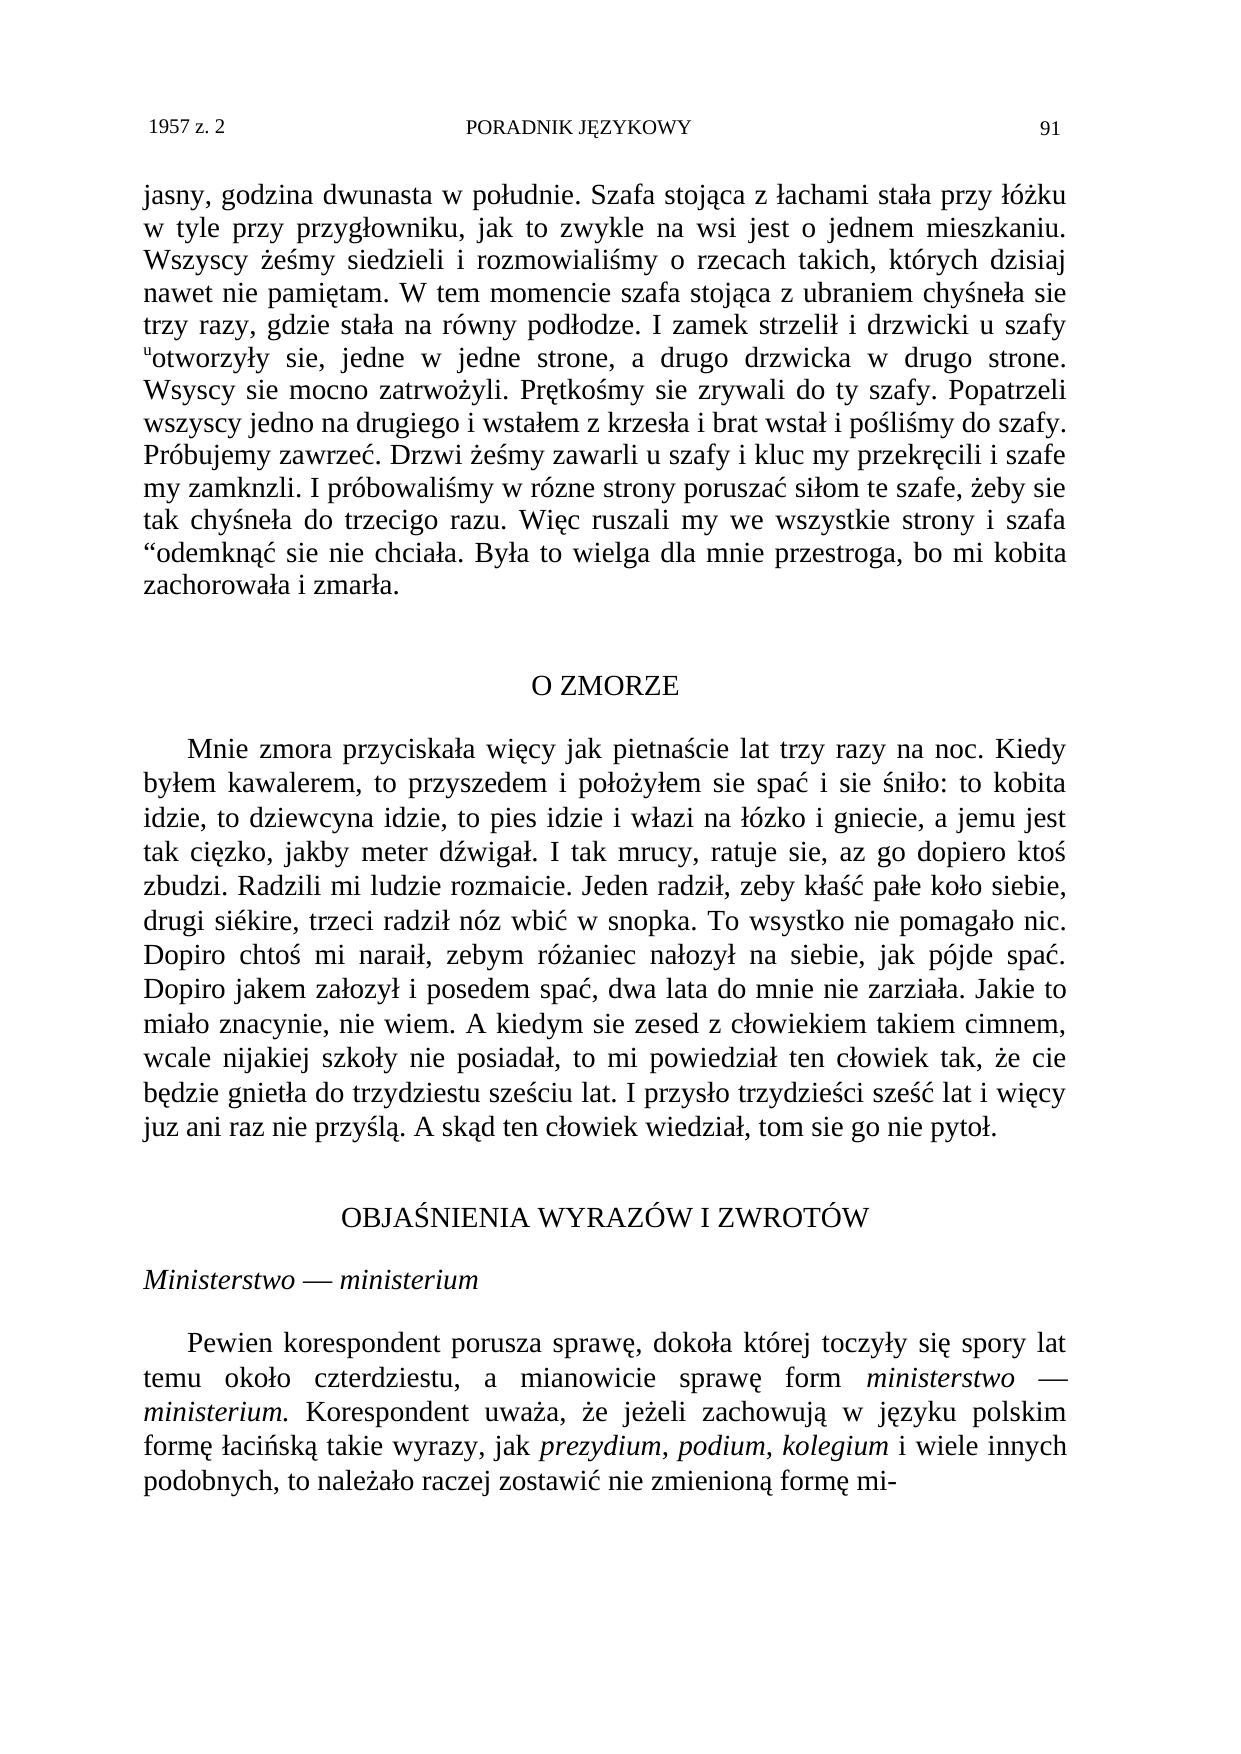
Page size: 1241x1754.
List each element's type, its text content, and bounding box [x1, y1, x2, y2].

text 91 [1040, 119, 1061, 140]
text Ministerstwo — ministerium [143, 1266, 1067, 1295]
text Pewien korespondent porusza sprawę, dokoła której toczyły się spory lat temu około czterdziestu, a mianowicie sprawę form ministerstwo — ministerium. Korespondent uważa, że jeżeli zachowują w języku polskim formę łacińską takie wyrazy, jak prezydium, podium, kolegium i wiele innych podobnych, to należało raczej zostawić nie zmienioną formę mi- [143, 1325, 1067, 1497]
text Mnie zmora przyciskała więcy jak pietnaście lat trzy razy na noc. Kiedy byłem kawalerem, to przyszedem i położyłem sie spać i sie śniło: to kobita idzie, to dziewcyna idzie, to pies idzie i włazi na łózko i gniecie, a jemu jest tak cięzko, jakby meter dźwigał. I tak mrucy, ratuje sie, az go dopiero ktoś zbudzi. Radzili mi ludzie rozmaicie. Jeden radził, zeby kłaść pałe koło siebie, drugi siékire, trzeci radził nóz wbić w snopka. To wsystko nie pomagało nic. Dopiro chtoś mi naraił, zebym różaniec nałozył na siebie, jak pójde spać. Dopiro jakem załozył i posedem spać, dwa lata do mnie nie zarziała. Jakie to miało znacynie, nie wiem. A kiedym sie zesed z cłowiekiem takiem cimnem, wcale nijakiej szkoły nie posiadał, to mi powiedział ten cłowiek tak, że cie będzie gnietła do trzydziestu sześciu lat. I przysło trzydzieści sześć lat i więcy juz ani raz nie przyślą. A skąd ten cłowiek wiedział, tom sie go nie pytoł. [143, 731, 1067, 1143]
text O ZMORZE [143, 672, 1067, 702]
text PORADNIK JĘZYKOWY [466, 118, 692, 139]
text 1957 z. 2 [148, 117, 225, 137]
text jasny, godzina dwunasta w południe. Szafa stojąca z łachami stała przy łóżku w tyle przy przygłowniku, jak to zwykle na wsi jest o jednem mieszkaniu. Wszyscy żeśmy siedzieli i rozmowialiśmy o rzecach takich, których dzisiaj nawet nie pamiętam. W tem momencie szafa stojąca z ubraniem chyśneła sie trzy razy, gdzie stała na równy podłodze. I zamek strzelił i drzwicki u szafy uotworzyły sie, jedne w jedne strone, a drugo drzwicka w drugo strone. Wsyscy sie mocno zatrwożyli. Prętkośmy sie zrywali do ty szafy. Popatrzeli wszyscy jedno na drugiego i wstałem z krzesła i brat wstał i pośliśmy do szafy. Próbujemy zawrzeć. Drzwi żeśmy zawarli u szafy i kluc my przekręcili i szafe my zamknzli. I próbowaliśmy w rózne strony poruszać siłom te szafe, żeby sie tak chyśneła do trzecigo razu. Więc ruszali my we wszystkie strony i szafa “odemknąć sie nie chciała. Była to wielga dla mnie przestroga, bo mi kobita zachorowała i zmarła. [143, 178, 1067, 601]
text OBJAŚNIENIA WYRAZÓW I ZWROTÓW [143, 1204, 1067, 1233]
